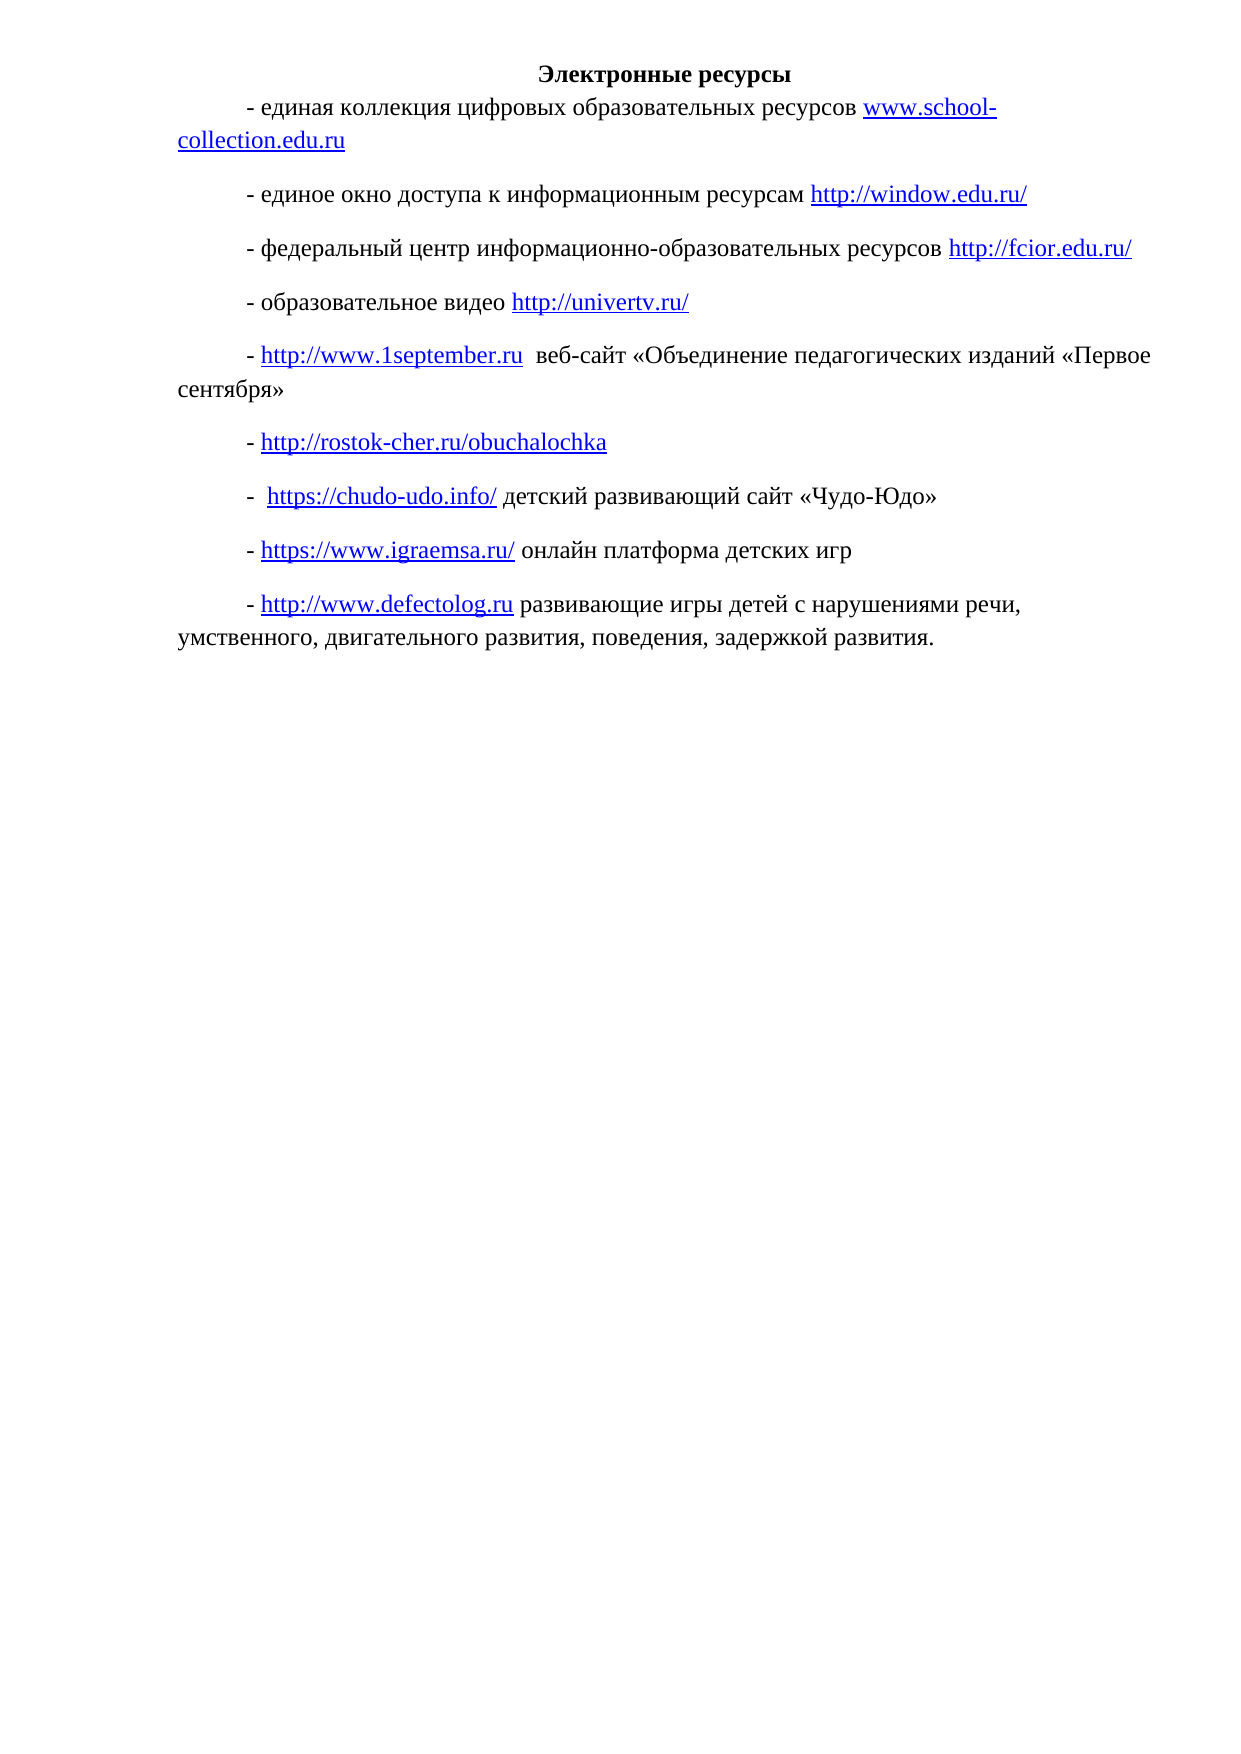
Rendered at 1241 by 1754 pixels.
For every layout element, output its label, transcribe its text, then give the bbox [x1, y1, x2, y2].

text - https://www.igraemsa.ru/ онлайн платформа детских игр [177, 535, 1152, 564]
text - http://www.1september.ru веб-сайт «Объединение педагогических изданий «Первое сентября» [177, 341, 1152, 402]
text - образовательное видео http://univertv.ru/ [177, 287, 1152, 316]
text - http://rostok-cher.ru/obuchalochka [177, 427, 1152, 456]
text - https://chudo-udo.info/ детский развивающий сайт «Чудо-Юдо» [177, 481, 1152, 510]
text Электронные ресурсы [177, 59, 1152, 88]
text - http://www.defectolog.ru развивающие игры детей с нарушениями речи, умственного, двигательного развития, поведения, задержкой развития. [177, 589, 1152, 651]
text - единая коллекция цифровых образовательных ресурсов www.school-collection.edu.ru [177, 92, 1152, 154]
text - единое окно доступа к информационным ресурсам http://window.edu.ru/ [177, 179, 1152, 208]
text - федеральный центр информационно-образовательных ресурсов http://fcior.edu.ru/ [177, 233, 1152, 262]
